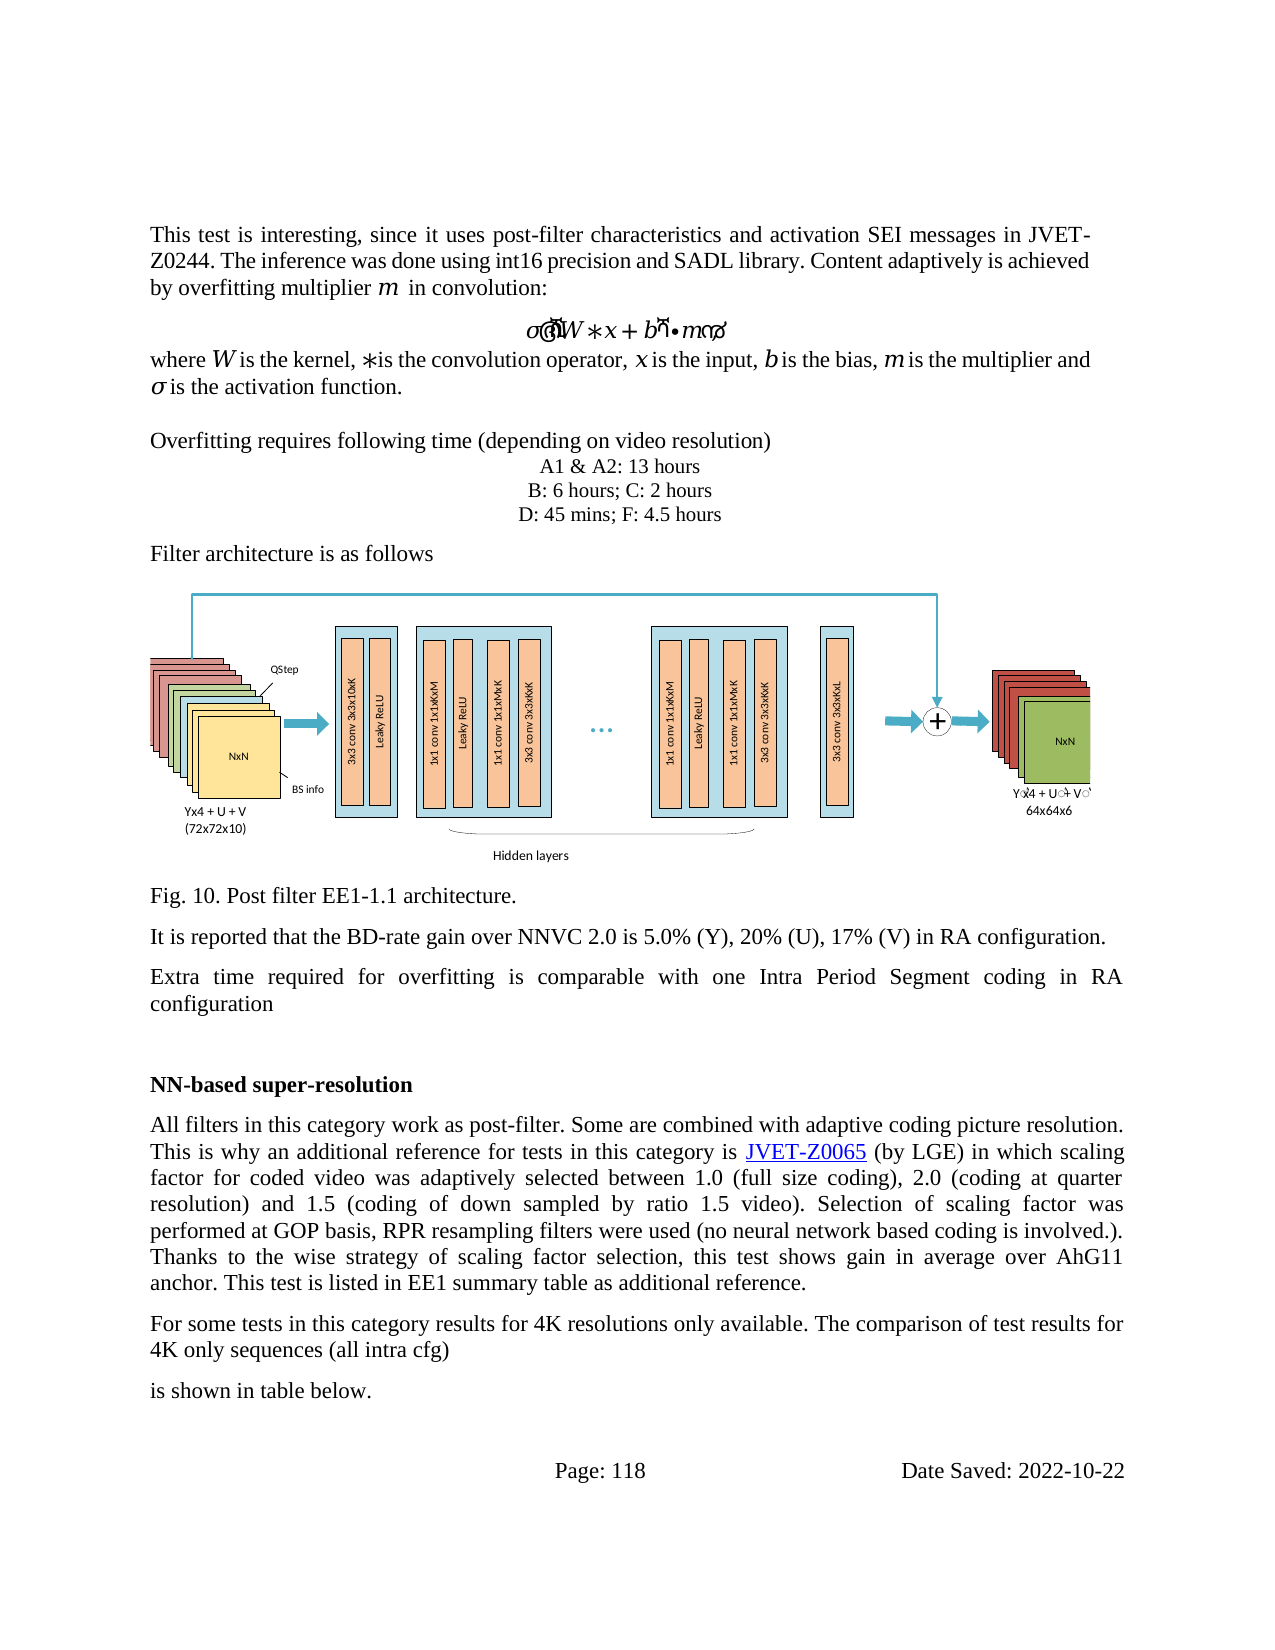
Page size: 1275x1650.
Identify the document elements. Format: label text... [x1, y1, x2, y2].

text All filters in this category work as post-filter. Some are combined with adaptive coding picture resolution. This is why an additional reference for tests in this category is JVET-Z0065 (by LGE) in which scaling factor for coded video was adaptively selected between 1.0 (full size coding), 2.0 (coding at quarter resolution) and 1.5 (coding of down sampled by ratio 1.5 video). Selection of scaling factor was performed at GOP basis, RPR resampling filters were used (no neural network based coding is involved.). Thanks to the wise strategy of scaling factor selection, this test shows gain in average over AhG11 anchor. This test is listed in EE1 summary table as additional reference. [150, 1111, 1125, 1296]
text For some tests in this category results for 4K resolutions only available. The comparison of test results for 4K only sequences (all intra cfg) [150, 1310, 1125, 1363]
text It is reported that the BD-rate gain over NNVC 2.0 is 5.0% (Y), 20% (U), 17% (V) in RA configuration. [150, 923, 1125, 949]
text Fig. 10. Post filter EE1-1.1 architecture. [150, 882, 1125, 909]
text NN-based super-resolution [150, 1071, 1125, 1097]
text is shown in table below. [150, 1377, 1125, 1403]
text Extra time required for overfitting is comparable with one Intra Period Segment coding in RA configuration [150, 963, 1125, 1016]
